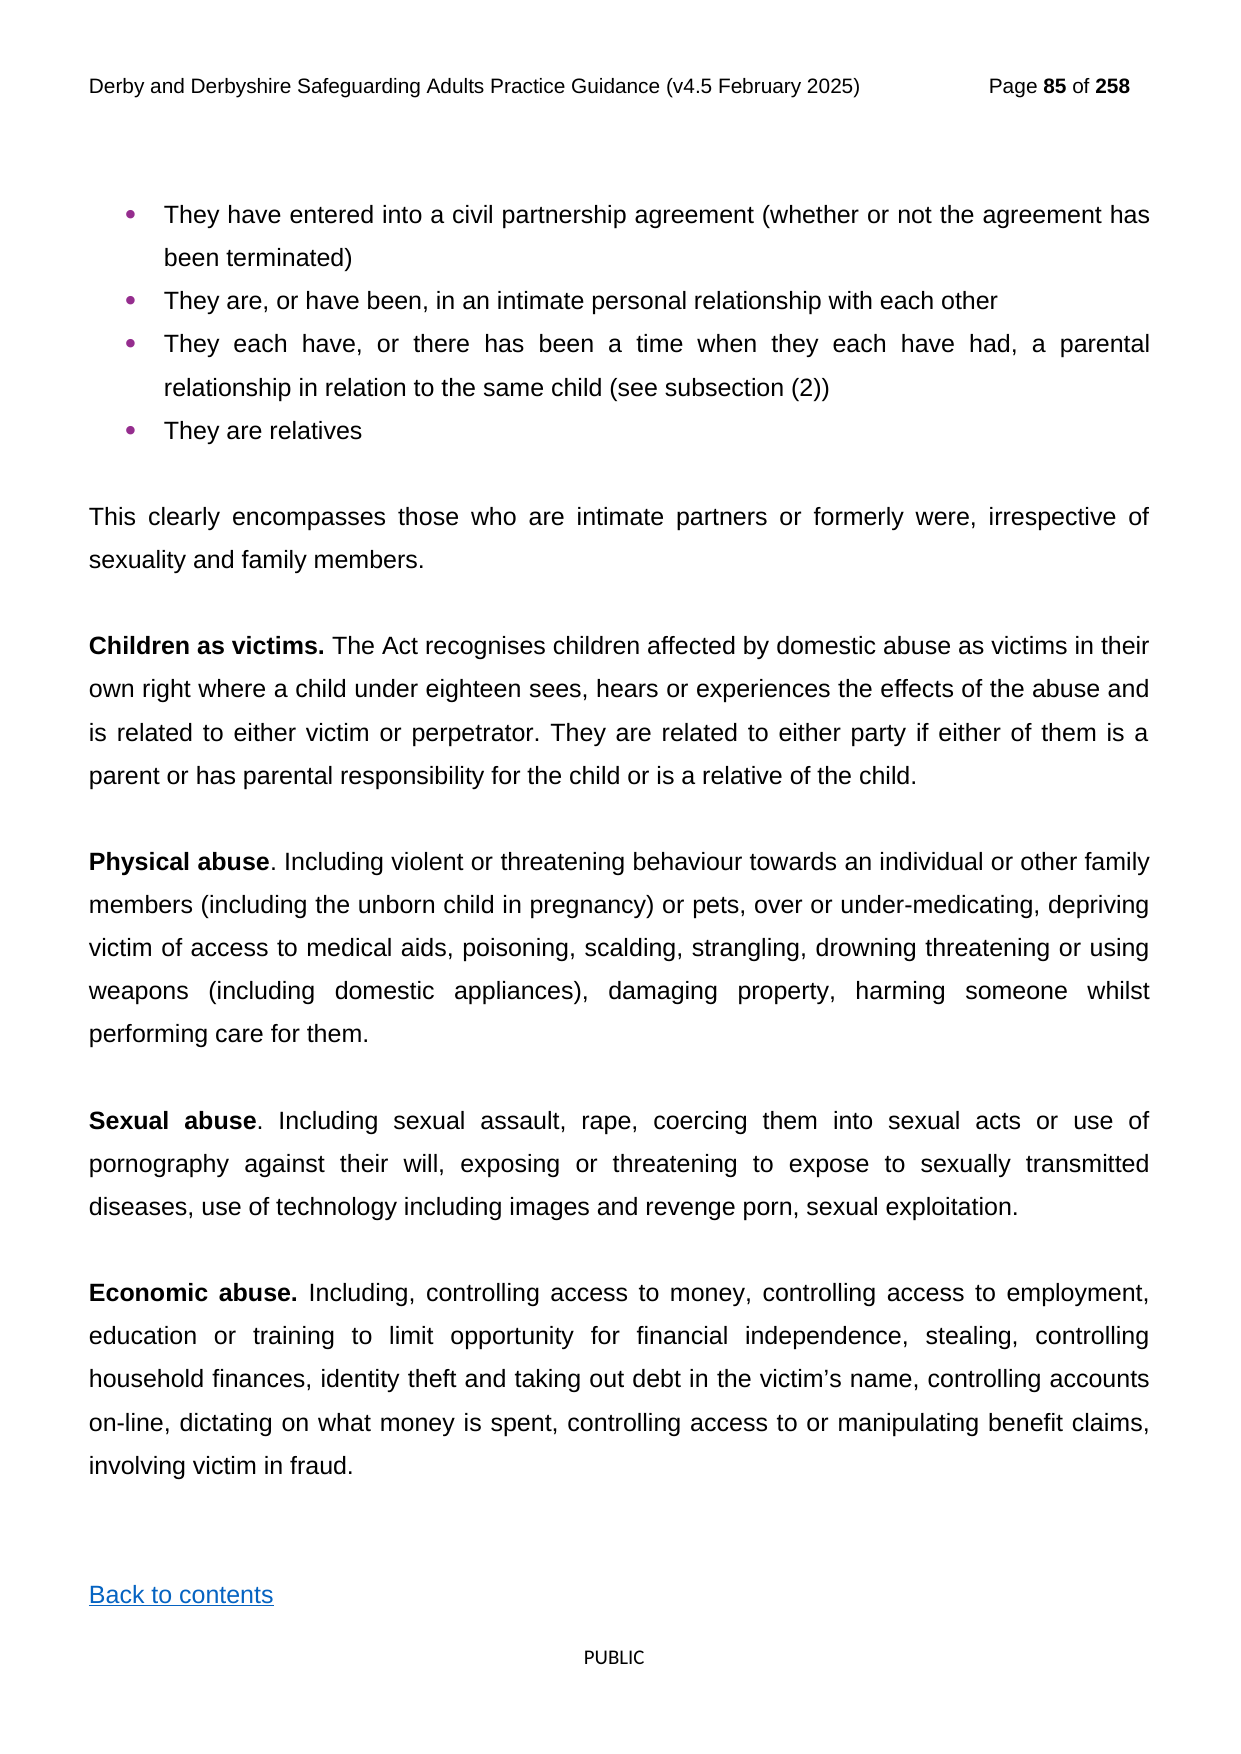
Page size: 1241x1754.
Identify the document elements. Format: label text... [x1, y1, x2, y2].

text Sexual abuse. Including sexual assault, rape, coercing them into sexual acts or use of pornography against their will, exposing or threatening to expose to sexually transmitted diseases, use of technology including images and revenge porn, sexual exploitation. [89, 1106, 1152, 1221]
text Back to contents [89, 1580, 1152, 1609]
text They have entered into a civil partnership agreement (whether or not the agreement has been terminated) [126, 200, 1152, 272]
text This clearly encompasses those who are intimate partners or formerly were, irrespective of sexuality and family members. [89, 502, 1152, 574]
text They each have, or there has been a time when they each have had, a parental relationship in relation to the same child (see subsection (2)) [126, 329, 1152, 401]
text Economic abuse. Including, controlling access to money, controlling access to employment, education or training to limit opportunity for financial independence, stealing, controlling household finances, identity theft and taking out debt in the victim’s name, controlling accounts on-line, dictating on what money is spent, controlling access to or manipulating benefit claims, involving victim in fraud. [89, 1278, 1152, 1479]
text Physical abuse. Including violent or threatening behaviour towards an individual or other family members (including the unborn child in pregnancy) or pets, over or under-medicating, depriving victim of access to medical aids, poisoning, scalding, strangling, drowning threatening or using weapons (including domestic appliances), damaging property, harming someone whilst performing care for them. [89, 847, 1152, 1048]
text Children as victims. The Act recognises children affected by domestic abuse as victims in their own right where a child under eighteen sees, hears or experiences the effects of the abuse and is related to either victim or perpetrator. They are related to either party if either of them is a parent or has parental responsibility for the child or is a relative of the child. [89, 631, 1152, 789]
text They are relatives [126, 416, 1152, 444]
text They are, or have been, in an intimate personal relationship with each other [126, 286, 1152, 315]
